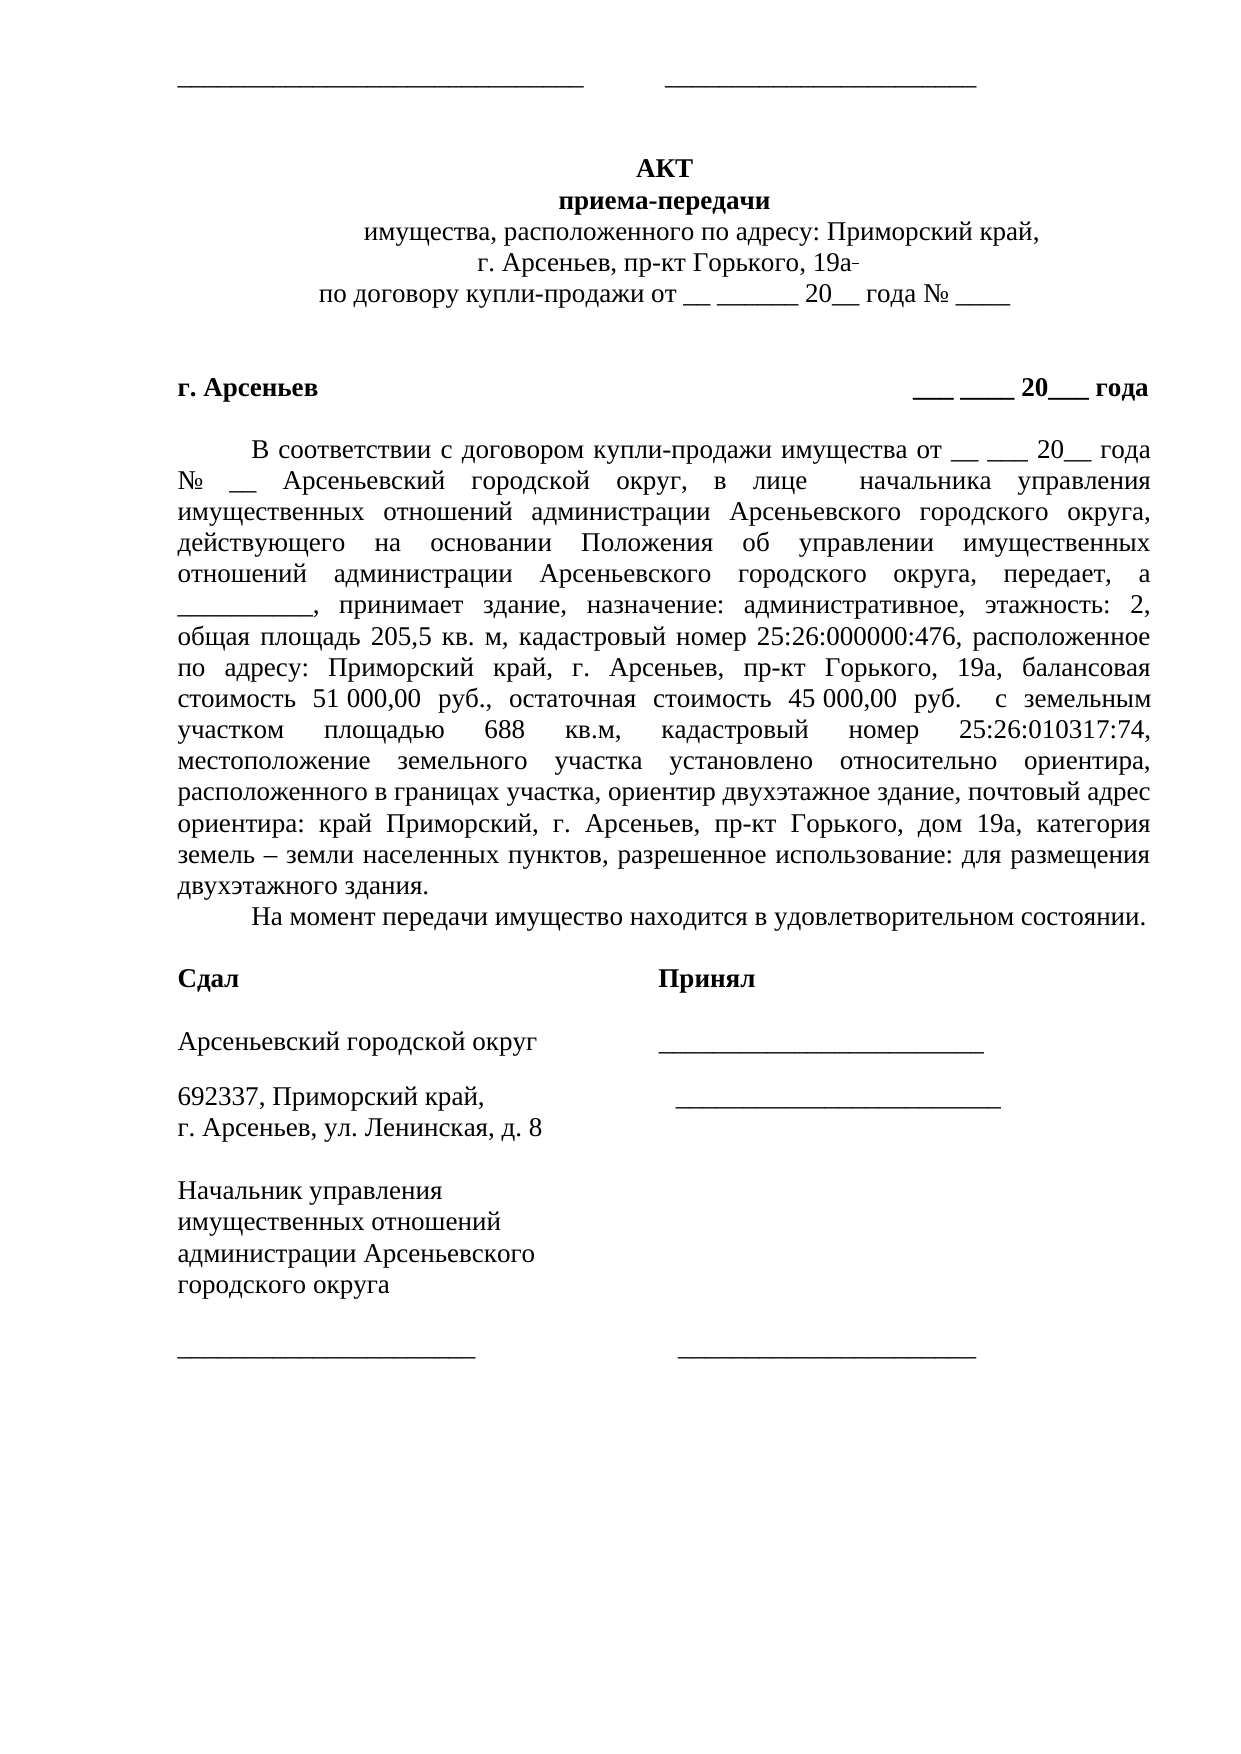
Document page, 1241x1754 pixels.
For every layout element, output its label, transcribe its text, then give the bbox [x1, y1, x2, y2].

text В соответствии с договором купли-продажи имущества от __ ___ 20__ года № __ Арсеньевский городской округ, в лице начальника управления имущественных отношений администрации Арсеньевского городского округа, действующего на основании Положения об управлении имущественных отношений администрации Арсеньевского городского округа, передает, а __________, принимает здание, назначение: административное, этажность: 2, общая площадь 205,5 кв. м, кадастровый номер 25:26:000000:476, расположенное по адресу: Приморский край, г. Арсеньев, пр-кт Горького, 19а, балансовая стоимость 51 000,00 руб., остаточная стоимость 45 000,00 руб. с земельным участком площадью 688 кв.м, кадастровый номер 25:26:010317:74, местоположение земельного участка установлено относительно ориентира, расположенного в границах участка, ориентир двухэтажное здание, почтовый адрес ориентира: край Приморский, г. Арсеньев, пр-кт Горького, дом 19а, категория земель – земли населенных пунктов, разрешенное использование: для размещения двухэтажного здания. [177, 433, 1152, 900]
text имущественных отношений [177, 1206, 1152, 1237]
text На момент передачи имущество находится в удовлетворительном состоянии. [177, 900, 1152, 931]
text АКТ [177, 153, 1152, 184]
table_header 692337, Приморский край, г. Арсеньев, ул. Ленинская, д. 8 [166, 1080, 664, 1150]
text по договору купли-продажи от __ ______ 20__ года № ____ [177, 277, 1152, 308]
text имущества, расположенного по адресу: Приморский край, [177, 215, 1152, 246]
text г. Арсеньев ___ ____ 20___ года [177, 371, 1152, 402]
text ______________________ ______________________ [177, 1330, 1152, 1361]
text Начальник управления [177, 1174, 1152, 1206]
text администрации Арсеньевского [177, 1237, 1152, 1268]
text г. Арсеньев, пр-кт Горького, 19а [177, 246, 1152, 277]
text городского округа [177, 1268, 1152, 1299]
text ______________________________ _______________________ [177, 59, 1152, 90]
table_header ________________________ [664, 1080, 1163, 1150]
text приема-передачи [177, 184, 1152, 215]
text Сдал Принял [177, 962, 1152, 993]
text Арсеньевский городской округ ________________________ [177, 1025, 1152, 1056]
